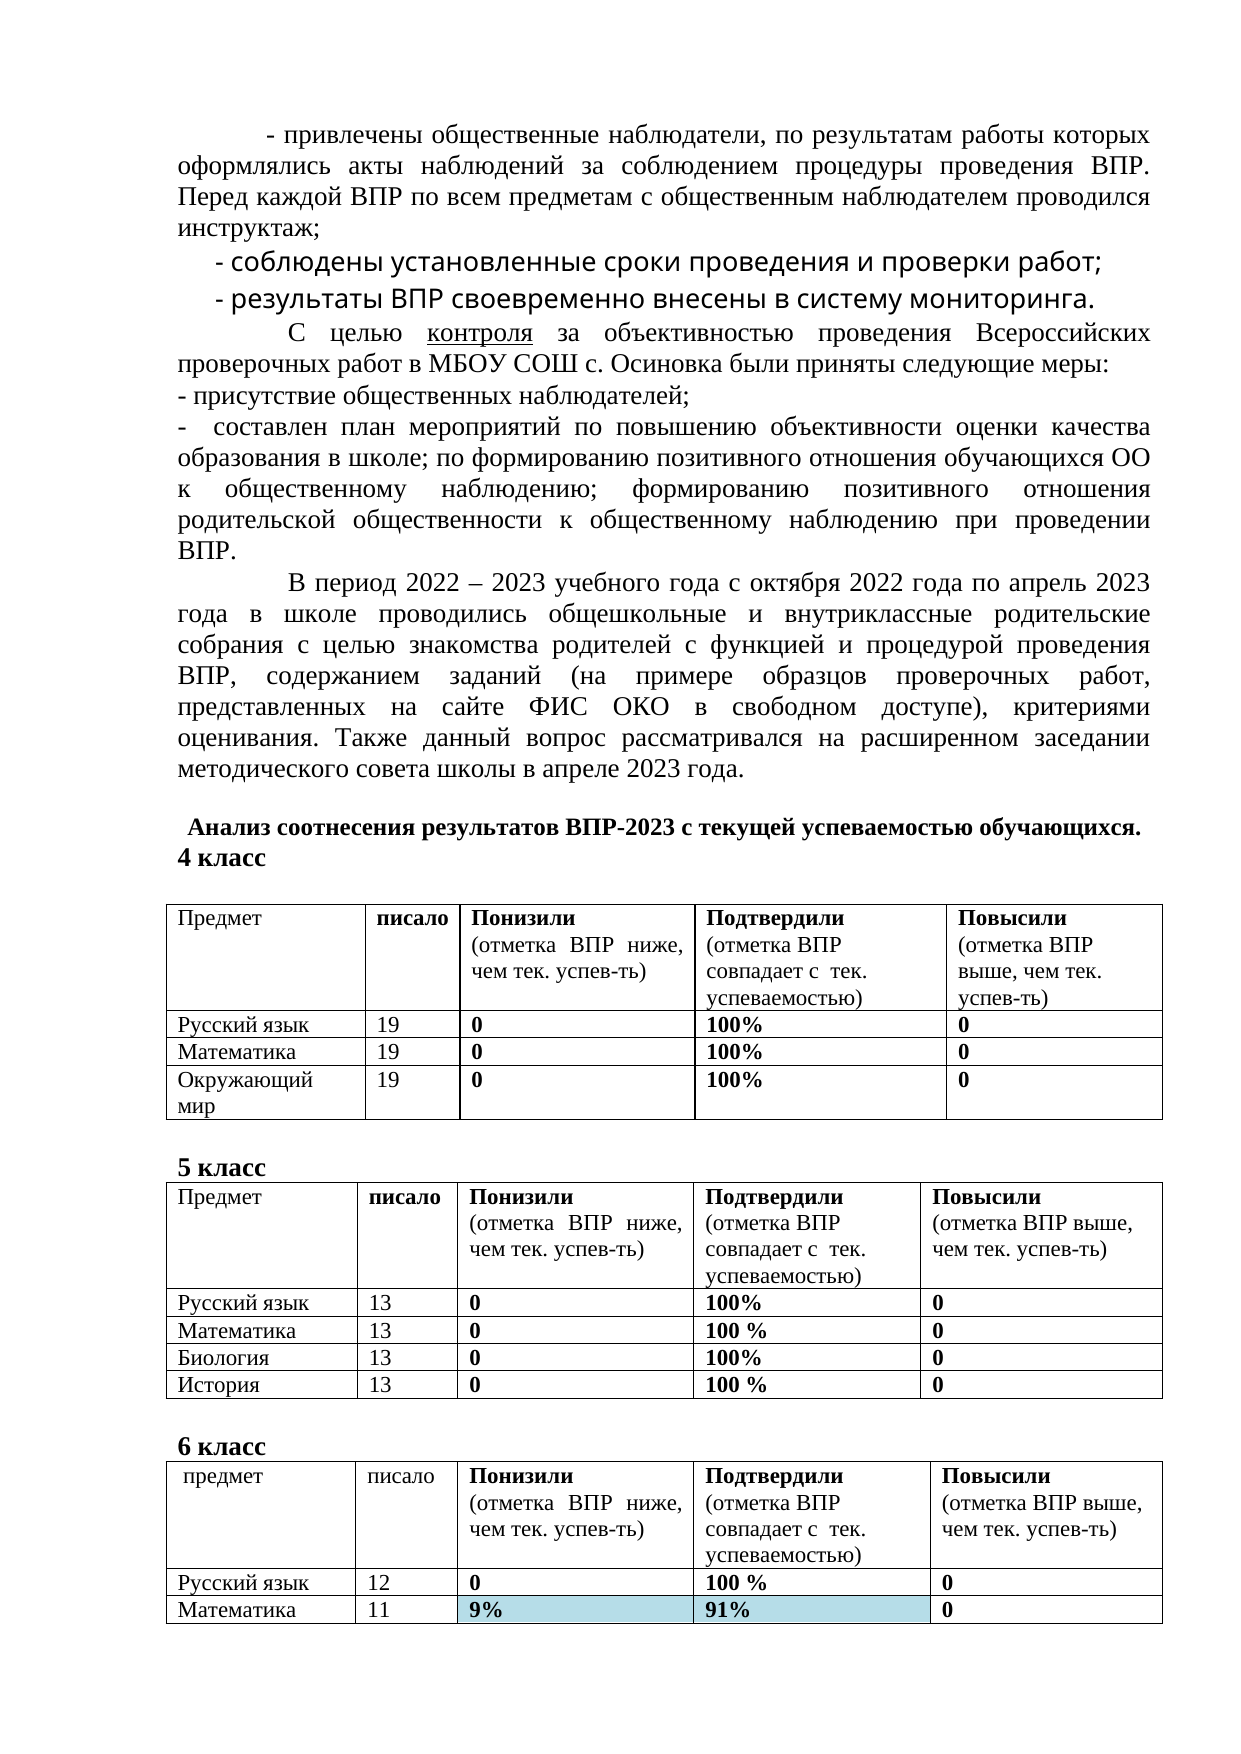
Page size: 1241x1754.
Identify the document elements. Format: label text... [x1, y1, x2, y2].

table_cell 0 [461, 1038, 694, 1065]
table_cell Русский язык [167, 1289, 357, 1316]
text - соблюдены установленные сроки проведения и проверки работ; [215, 243, 1152, 279]
table_header Понизили (отметка ВПР ниже, чем тек. успев-ть) [458, 1462, 693, 1568]
table_header Понизили (отметка ВПР ниже, чем тек. успев-ть) [458, 1183, 693, 1288]
table_cell 0 [921, 1289, 1162, 1316]
table_cell 13 [358, 1371, 457, 1398]
text С целью контроля за объективностью проведения Всероссийских проверочных работ в МБОУ СОШ с. Осиновка были приняты следующие меры: [177, 316, 1152, 379]
text В период 2022 – 2023 учебного года с октября 2022 года по апрель 2023 года в школе проводились общешкольные и внутриклассные родительские собрания с целью знакомства родителей с функцией и процедурой проведения ВПР, содержанием заданий (на примере образцов проверочных работ, представленных на сайте ФИС ОКО в свободном доступе), критериями оценивания. Также данный вопрос рассматривался на расширенном заседании методического совета школы в апреле 2023 года. [177, 566, 1152, 784]
table_cell 0 [931, 1569, 1162, 1595]
text - присутствие общественных наблюдателей; [177, 379, 1152, 410]
table_header предмет [167, 1462, 355, 1568]
table_cell 91% [694, 1596, 930, 1622]
text - привлечены общественные наблюдатели, по результатам работы которых оформлялись акты наблюдений за соблюдением процедуры проведения ВПР. Перед каждой ВПР по всем предметам с общественным наблюдателем проводился инструктаж; [177, 118, 1152, 243]
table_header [694, 1462, 930, 1568]
table_cell 100% [694, 1289, 920, 1316]
table_cell 19 [366, 1011, 459, 1037]
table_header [931, 1462, 1162, 1568]
table_cell 0 [947, 1038, 1162, 1065]
table_cell 100% [694, 1344, 920, 1370]
table_header Понизили (отметка ВПР ниже, чем тек. успев-ть) [461, 905, 694, 1010]
table_header Предмет [167, 1183, 357, 1288]
table_cell 13 [358, 1344, 457, 1370]
table_cell 19 [366, 1066, 459, 1118]
table_cell 0 [921, 1317, 1162, 1343]
table_header писало [366, 905, 459, 1010]
text - результаты ВПР своевременно внесены в систему мониторинга. [215, 279, 1152, 316]
table_cell Русский язык [167, 1569, 355, 1595]
table_cell Русский язык [167, 1011, 365, 1037]
table_header Повысили (отметка ВПР выше, чем тек. успев-ть) [921, 1183, 1162, 1288]
text 6 класс [177, 1430, 1152, 1461]
table_cell 0 [458, 1289, 693, 1316]
table_cell Математика [167, 1596, 355, 1622]
table_cell 12 [356, 1569, 457, 1595]
table_cell 0 [461, 1011, 694, 1037]
table_cell Биология [167, 1344, 357, 1370]
table_cell 100% [696, 1038, 946, 1065]
table_cell 0 [931, 1596, 1162, 1622]
table_cell 0 [458, 1569, 693, 1595]
table_cell 0 [458, 1371, 693, 1398]
table_cell 0 [458, 1317, 693, 1343]
table_cell 13 [358, 1289, 457, 1316]
table_cell 100% [696, 1011, 946, 1037]
table_cell 13 [358, 1317, 457, 1343]
text Анализ соотнесения результатов ВПР-2023 с текущей успеваемостью обучающихся. [177, 812, 1152, 841]
table_cell 0 [947, 1011, 1162, 1037]
table_cell 0 [458, 1344, 693, 1370]
table_header Повысили (отметка ВПР выше, чем тек. успев-ть) [947, 905, 1162, 1010]
text - составлен план мероприятий по повышению объективности оценки качества образования в школе; по формированию позитивного отношения обучающихся ОО к общественному наблюдению; формированию позитивного отношения родительской общественности к общественному наблюдению при проведении ВПР. [177, 410, 1152, 566]
table_cell 0 [921, 1344, 1162, 1370]
table_header писало [356, 1462, 457, 1568]
table_header Подтвердили (отметка ВПР совпадает с тек. успеваемостью) [696, 905, 946, 1010]
table_cell 100 % [694, 1371, 920, 1398]
table_cell 0 [921, 1371, 1162, 1398]
text 4 класс [177, 841, 1152, 872]
table_cell 9% [458, 1596, 693, 1622]
table_cell Математика [167, 1317, 357, 1343]
table_header Предмет [167, 905, 365, 1010]
table_cell 100% [696, 1066, 946, 1118]
table_cell 19 [366, 1038, 459, 1065]
table_cell 100 % [694, 1569, 930, 1595]
table_cell 11 [356, 1596, 457, 1622]
table_cell Математика [167, 1038, 365, 1065]
table_cell История [167, 1371, 357, 1398]
table_cell 0 [461, 1066, 694, 1118]
table_header Подтвердили (отметка ВПР совпадает с тек. успеваемостью) [694, 1183, 920, 1288]
text 5 класс [177, 1151, 1152, 1182]
table_cell 100 % [694, 1317, 920, 1343]
table_cell 0 [947, 1066, 1162, 1118]
table_header писало [358, 1183, 457, 1288]
table_cell Окружающий мир [167, 1066, 365, 1118]
